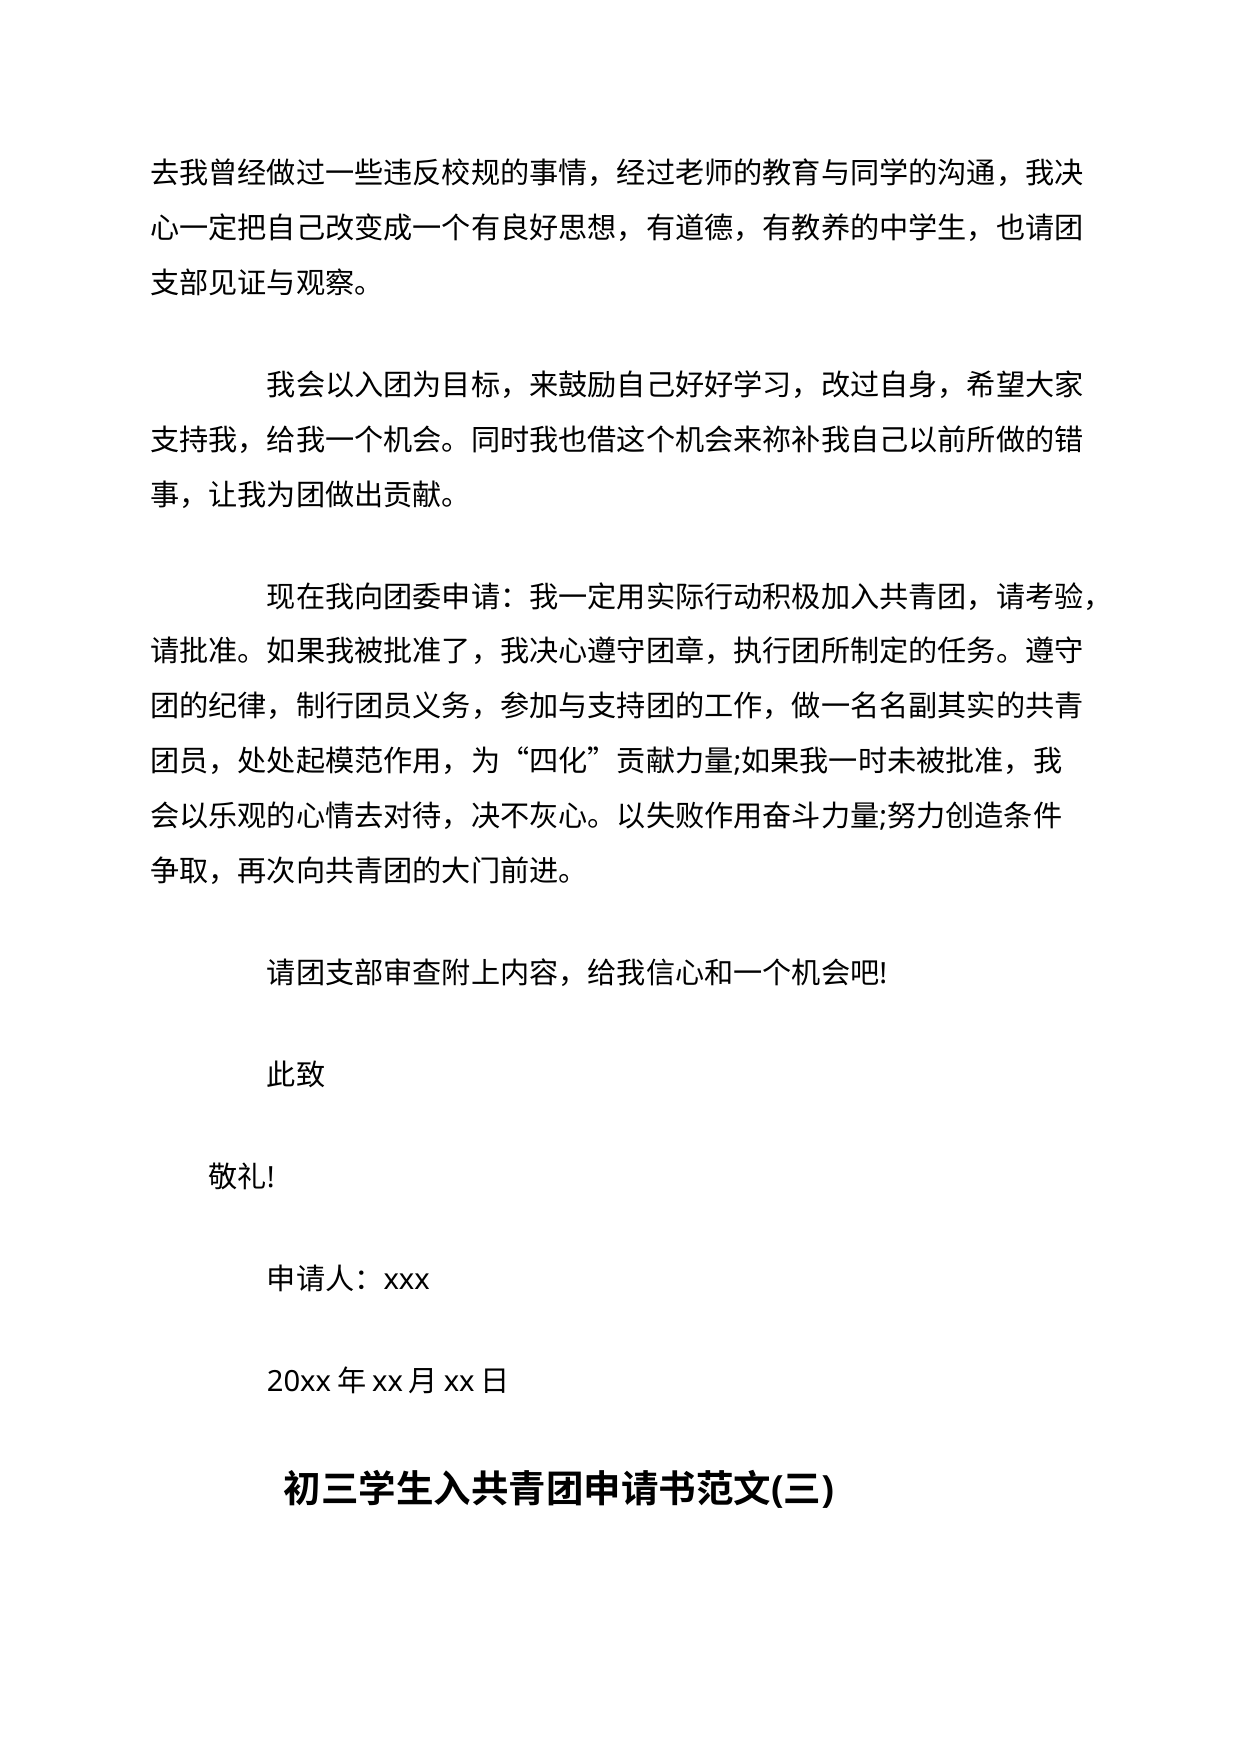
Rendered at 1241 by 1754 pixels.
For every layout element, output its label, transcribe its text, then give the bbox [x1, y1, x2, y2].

text 敬礼! [150, 1153, 1090, 1196]
text 申请人：xxx [150, 1255, 1090, 1298]
text 20xx年xx月xx日 [150, 1357, 1090, 1400]
text 现在我向团委申请：我一定用实际行动积极加入共青团，请考验，请批准。如果我被批准了，我决心遵守团章，执行团所制定的任务。遵守团的纪律，制行团员义务，参加与支持团的工作，做一名名副其实的共青团员，处处起模范作用，为“四化”贡献力量;如果我一时未被批准，我会以乐观的心情去对待，决不灰心。以失败作用奋斗力量;努力创造条件争取，再次向共青团的大门前进。 [150, 573, 1090, 890]
text 请团支部审查附上内容，给我信心和一个机会吧! [150, 949, 1090, 992]
text 初三学生入共青团申请书范文(三) [150, 1459, 1090, 1514]
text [150, 150, 1090, 302]
text 我会以入团为目标，来鼓励自己好好学习，改过自身，希望大家支持我，给我一个机会。同时我也借这个机会来祢补我自己以前所做的错事，让我为团做出贡献。 [150, 362, 1090, 514]
text 此致 [150, 1052, 1090, 1094]
